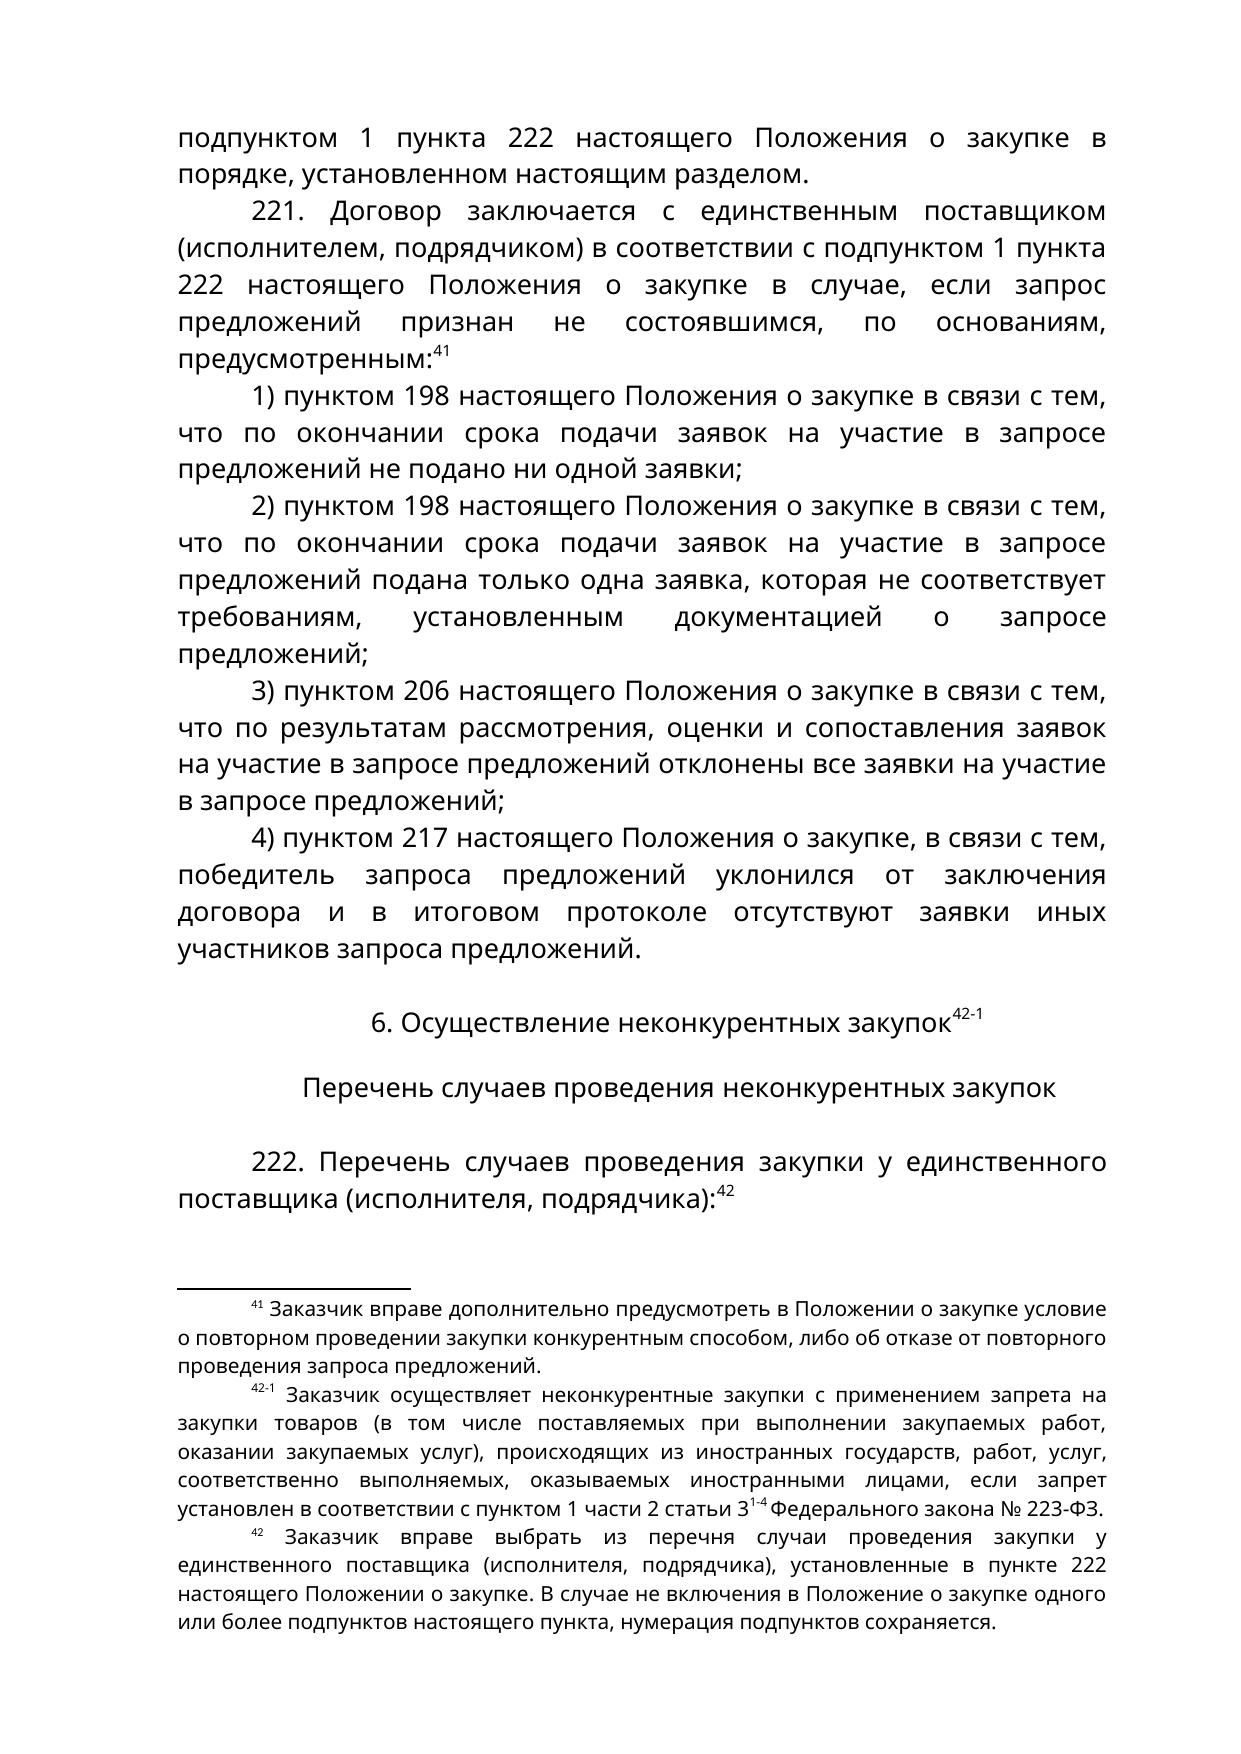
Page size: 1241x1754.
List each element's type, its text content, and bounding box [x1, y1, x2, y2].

text Перечень случаев проведения неконкурентных закупок [177, 1069, 1107, 1106]
text 221. Договор заключается с единственным поставщиком (исполнителем, подрядчиком) в соответствии с подпунктом 1 пункта 222 настоящего Положения о закупке в случае, если запрос предложений признан не состоявшимся, по основаниям, предусмотренным: [177, 192, 1107, 376]
text 6. Осуществление неконкурентных закупок42-1 [177, 1003, 1107, 1069]
text 1) пунктом 198 настоящего Положения о закупке в связи с тем, что по окончании срока подачи заявок на участие в запросе предложений не подано ни одной заявки; [177, 376, 1107, 487]
text 2) пунктом 198 настоящего Положения о закупке в связи с тем, что по окончании срока подачи заявок на участие в запросе предложений подана только одна заявка, которая не соответствует требованиям, установленным документацией о запросе предложений; [177, 487, 1107, 671]
text 3) пунктом 206 настоящего Положения о закупке в связи с тем, что по результатам рассмотрения, оценки и сопоставления заявок на участие в запросе предложений отклонены все заявки на участие в запросе предложений; [177, 671, 1107, 819]
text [177, 118, 1107, 192]
text 222. Перечень случаев проведения закупки у единственного поставщика (исполнителя, подрядчика): [177, 1142, 1107, 1216]
text 4) пунктом 217 настоящего Положения о закупке, в связи с тем, победитель запроса предложений уклонился от заключения договора и в итоговом протоколе отсутствуют заявки иных участников запроса предложений. [177, 819, 1107, 966]
